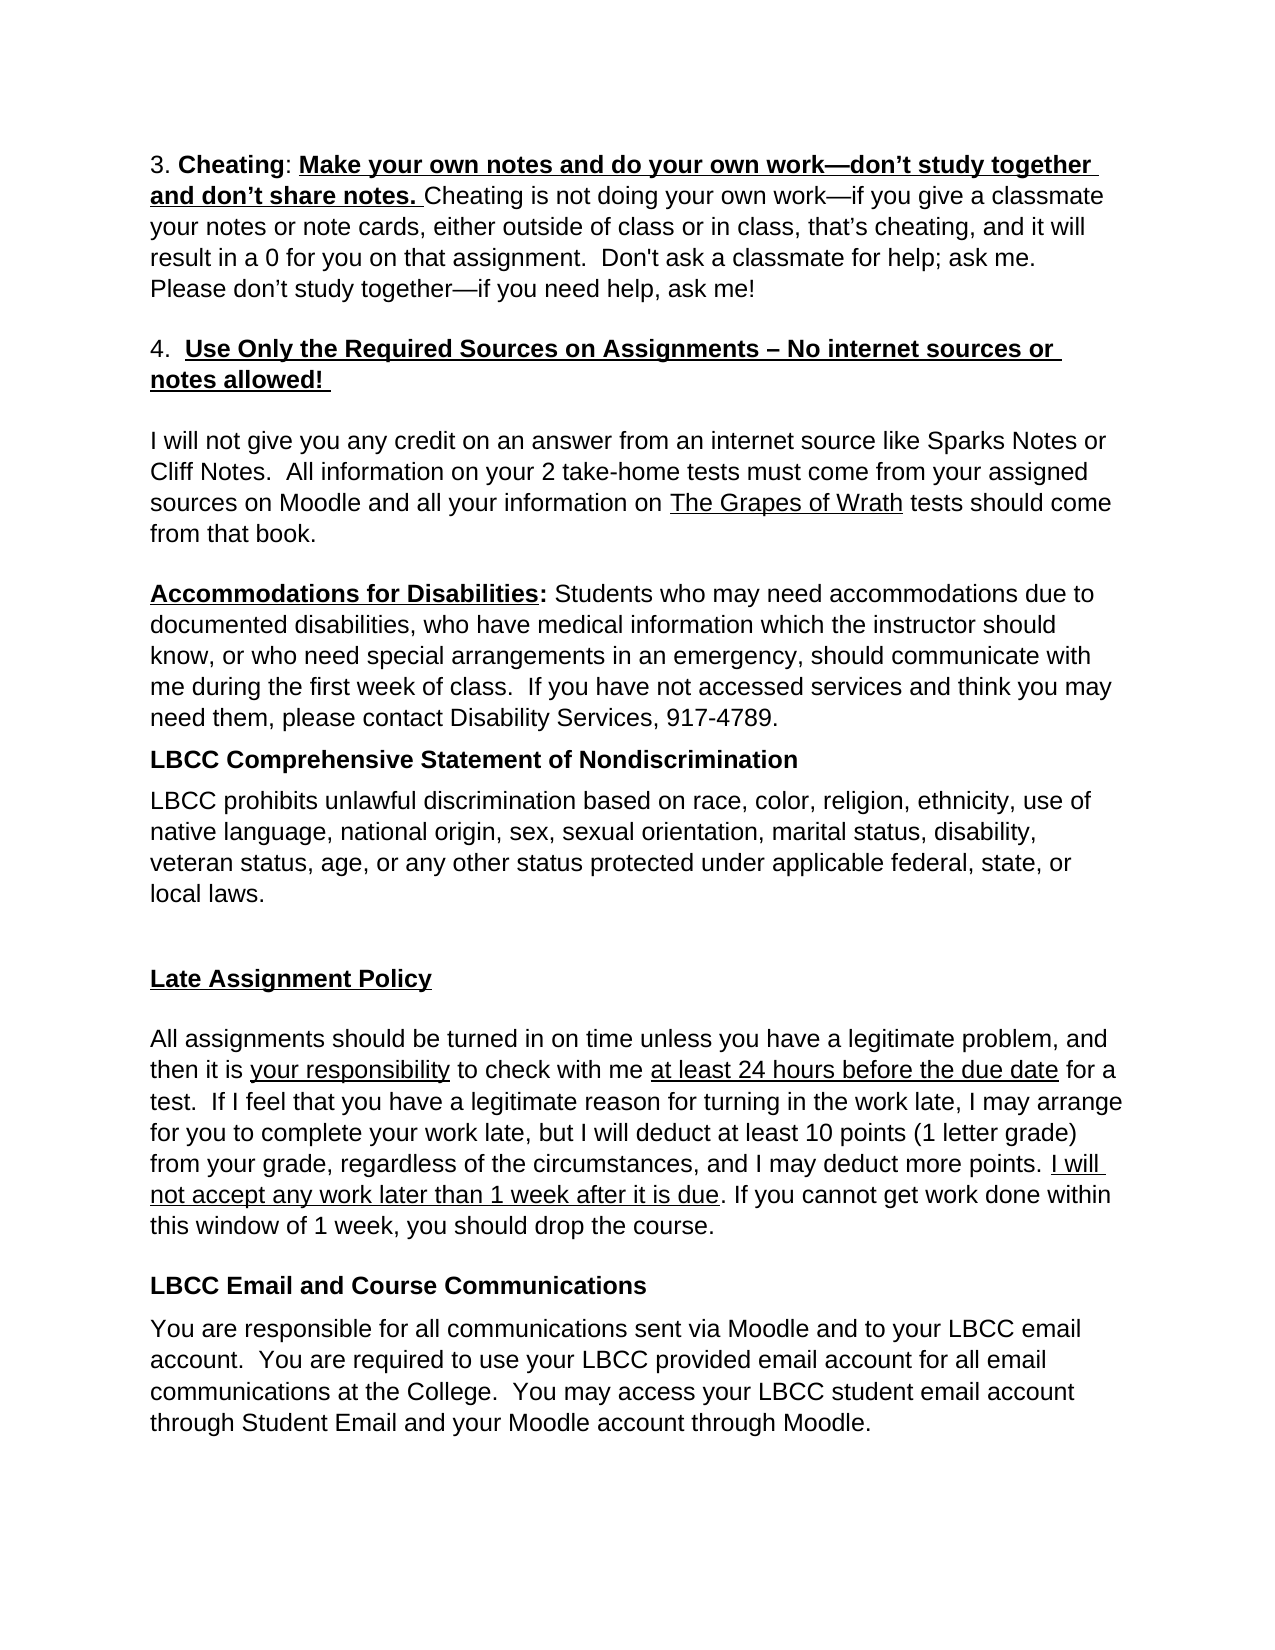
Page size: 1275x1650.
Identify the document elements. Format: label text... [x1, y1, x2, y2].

subtitle LBCC Email and Course Communications [150, 1271, 1125, 1299]
text Accommodations for Disabilities: Students who may need accommodations due to documented disabilities, who have medical information which the instructor should know, or who need special arrangements in an emergency, should communicate with me during the first week of class. If you have not accessed services and think you may need them, please contact Disability Services, 917-4789. [150, 579, 1125, 732]
text I will not give you any credit on an answer from an internet source like Sparks Notes or Cliff Notes. All information on your 2 take-home tests must come from your assigned sources on Moodle and all your information on The Grapes of Wrath tests should come from that book. [150, 426, 1125, 547]
text 4. Use Only the Required Sources on Assignments – No internet sources or notes allowed! [150, 334, 1125, 394]
text LBCC Comprehensive Statement of Nondiscrimination [150, 744, 1125, 773]
text LBCC prohibits unlawful discrimination based on race, color, religion, ethnicity, use of native language, national origin, sex, sexual orientation, marital status, disability, veteran status, age, or any other status protected under applicable federal, state, or local laws. [150, 786, 1125, 908]
text 3. Cheating: Make your own notes and do your own work—don’t study together and don’t share notes. Cheating is not doing your own work—if you give a classmate your notes or note cards, either outside of class or in class, that’s cheating, and it will result in a 0 for you on that assignment. Don't ask a classmate for help; ask me. Please don’t study together—if you need help, ask me! [150, 150, 1125, 303]
text All assignments should be turned in on time unless you have a legitimate problem, and then it is your responsibility to check with me at least 24 hours before the due date for a test. If I feel that you have a legitimate reason for turning in the work late, I may arrange for you to complete your work late, but I will deduct at least 10 points (1 letter grade) from your grade, regardless of the circumstances, and I may deduct more points. I will not accept any work later than 1 week after it is due. If you cannot get work done within this window of 1 week, you should drop the course. [150, 1024, 1125, 1239]
text You are responsible for all communications sent via Moodle and to your LBCC email account. You are required to use your LBCC provided email account for all email communications at the College. You may access your LBCC student email account through Student Email and your Moodle account through Moodle. [150, 1314, 1125, 1436]
subtitle Late Assignment Policy [150, 964, 1125, 993]
